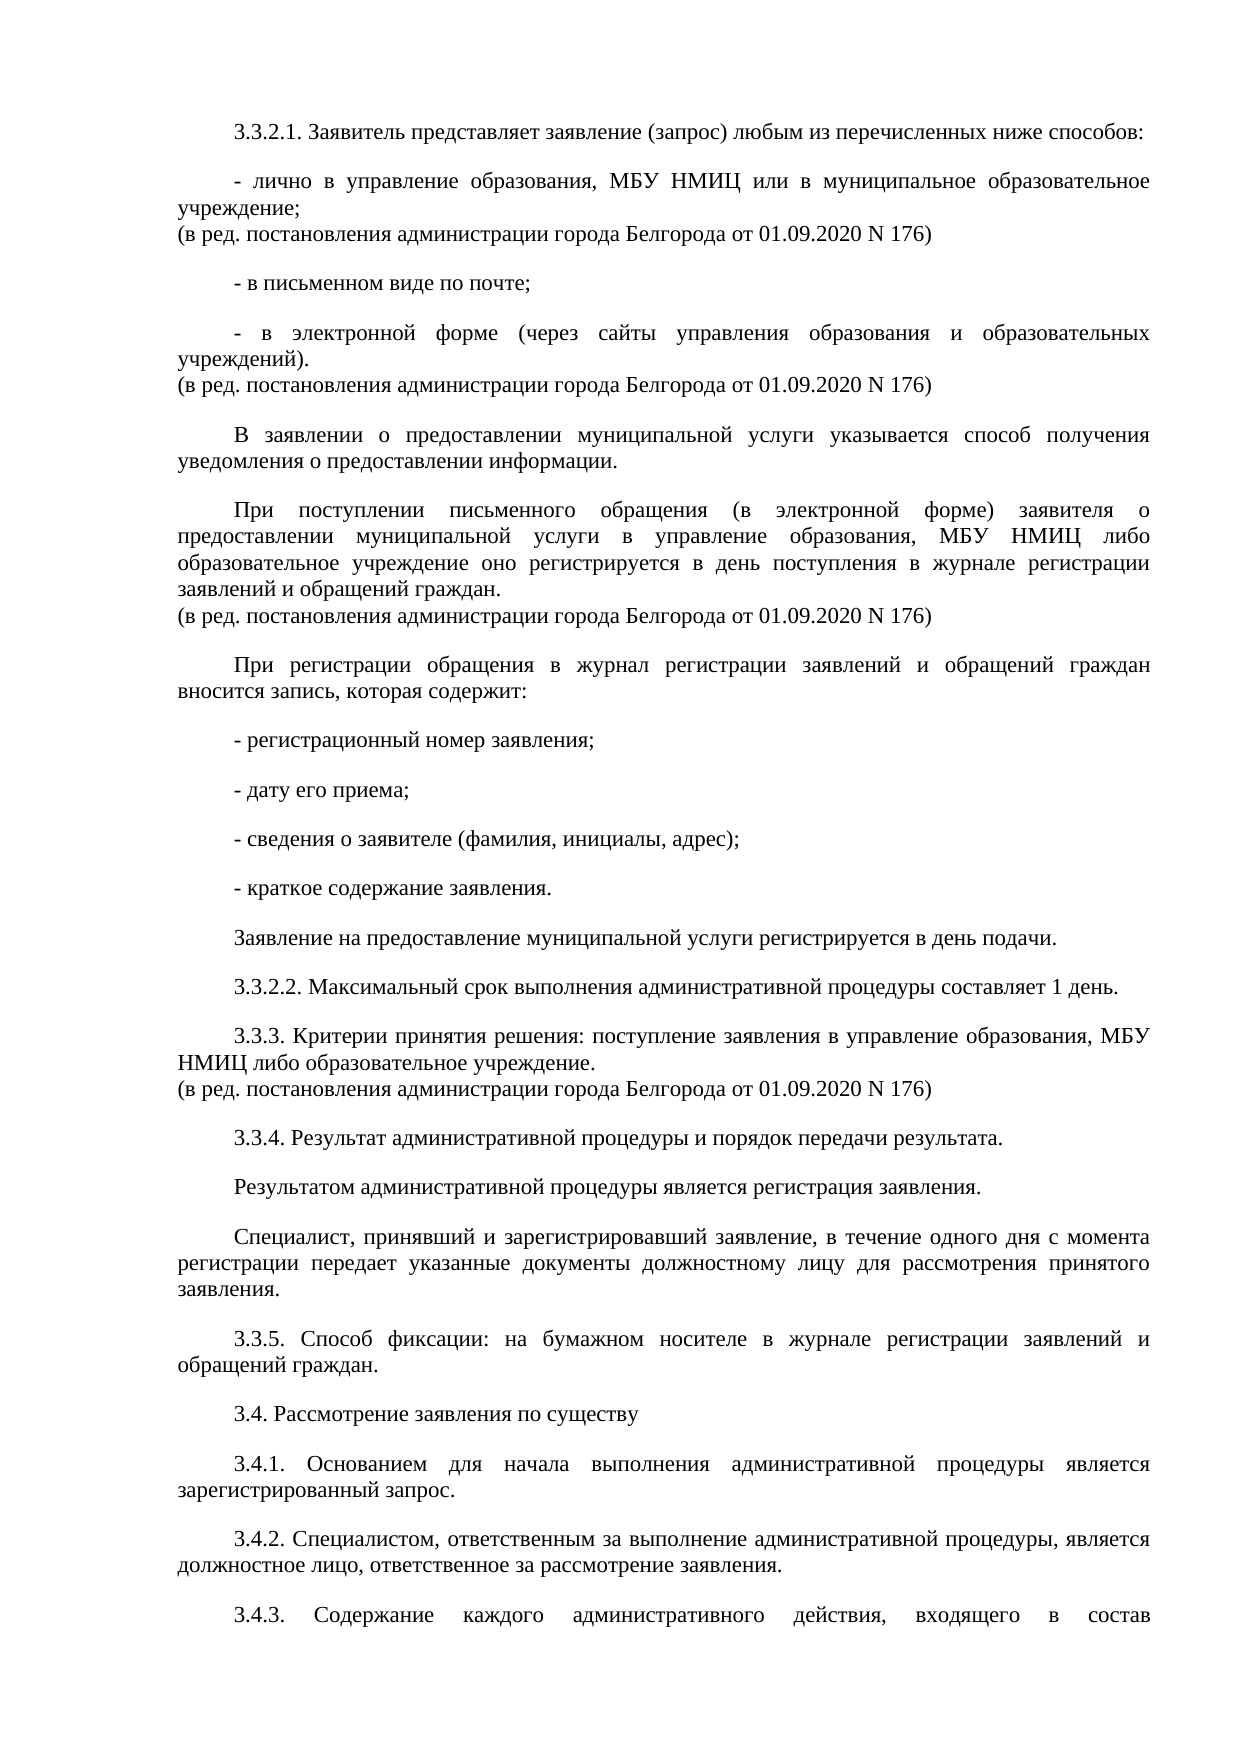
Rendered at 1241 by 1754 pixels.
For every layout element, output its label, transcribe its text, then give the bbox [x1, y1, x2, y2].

text 3.4. Рассмотрение заявления по существу [177, 1400, 1152, 1427]
text - краткое содержание заявления. [177, 874, 1152, 901]
text (в ред. постановления администрации города Белгорода от 01.09.2020 N 176) [177, 220, 1152, 246]
text Заявление на предоставление муниципальной услуги регистрируется в день подачи. [177, 924, 1152, 950]
text 3.3.3. Критерии принятия решения: поступление заявления в управление образования, МБУ НМИЦ либо образовательное учреждение. [177, 1022, 1152, 1075]
text При поступлении письменного обращения (в электронной форме) заявителя о предоставлении муниципальной услуги в управление образования, МБУ НМИЦ либо образовательное учреждение оно регистрируется в день поступления в журнале регистрации заявлений и обращений граждан. [177, 496, 1152, 602]
text - дату его приема; [177, 776, 1152, 802]
text 3.3.2.1. Заявитель представляет заявление (запрос) любым из перечисленных ниже способов: [177, 118, 1152, 144]
text 3.4.1. Основанием для начала выполнения административной процедуры является зарегистрированный запрос. [177, 1449, 1152, 1502]
text 3.3.5. Способ фиксации: на бумажном носителе в журнале регистрации заявлений и обращений граждан. [177, 1325, 1152, 1377]
text При регистрации обращения в журнал регистрации заявлений и обращений граждан вносится запись, которая содержит: [177, 651, 1152, 704]
text 3.4.2. Специалистом, ответственным за выполнение административной процедуры, является должностное лицо, ответственное за рассмотрение заявления. [177, 1525, 1152, 1578]
text 3.3.4. Результат административной процедуры и порядок передачи результата. [177, 1124, 1152, 1151]
text Результатом административной процедуры является регистрация заявления. [177, 1173, 1152, 1200]
text - в письменном виде по почте; [177, 269, 1152, 296]
text (в ред. постановления администрации города Белгорода от 01.09.2020 N 176) [177, 602, 1152, 628]
text (в ред. постановления администрации города Белгорода от 01.09.2020 N 176) [177, 1075, 1152, 1101]
text В заявлении о предоставлении муниципальной услуги указывается способ получения уведомления о предоставлении информации. [177, 421, 1152, 473]
text (в ред. постановления администрации города Белгорода от 01.09.2020 N 176) [177, 371, 1152, 398]
text - сведения о заявителе (фамилия, инициалы, адрес); [177, 825, 1152, 851]
text - регистрационный номер заявления; [177, 727, 1152, 753]
text - лично в управление образования, МБУ НМИЦ или в муниципальное образовательное учреждение; [177, 167, 1152, 220]
text 3.3.2.2. Максимальный срок выполнения административной процедуры составляет 1 день. [177, 973, 1152, 999]
text Специалист, принявший и зарегистрировавший заявление, в течение одного дня с момента регистрации передает указанные документы должностному лицу для рассмотрения принятого заявления. [177, 1223, 1152, 1302]
text - в электронной форме (через сайты управления образования и образовательных учреждений). [177, 319, 1152, 371]
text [177, 1601, 1152, 1627]
